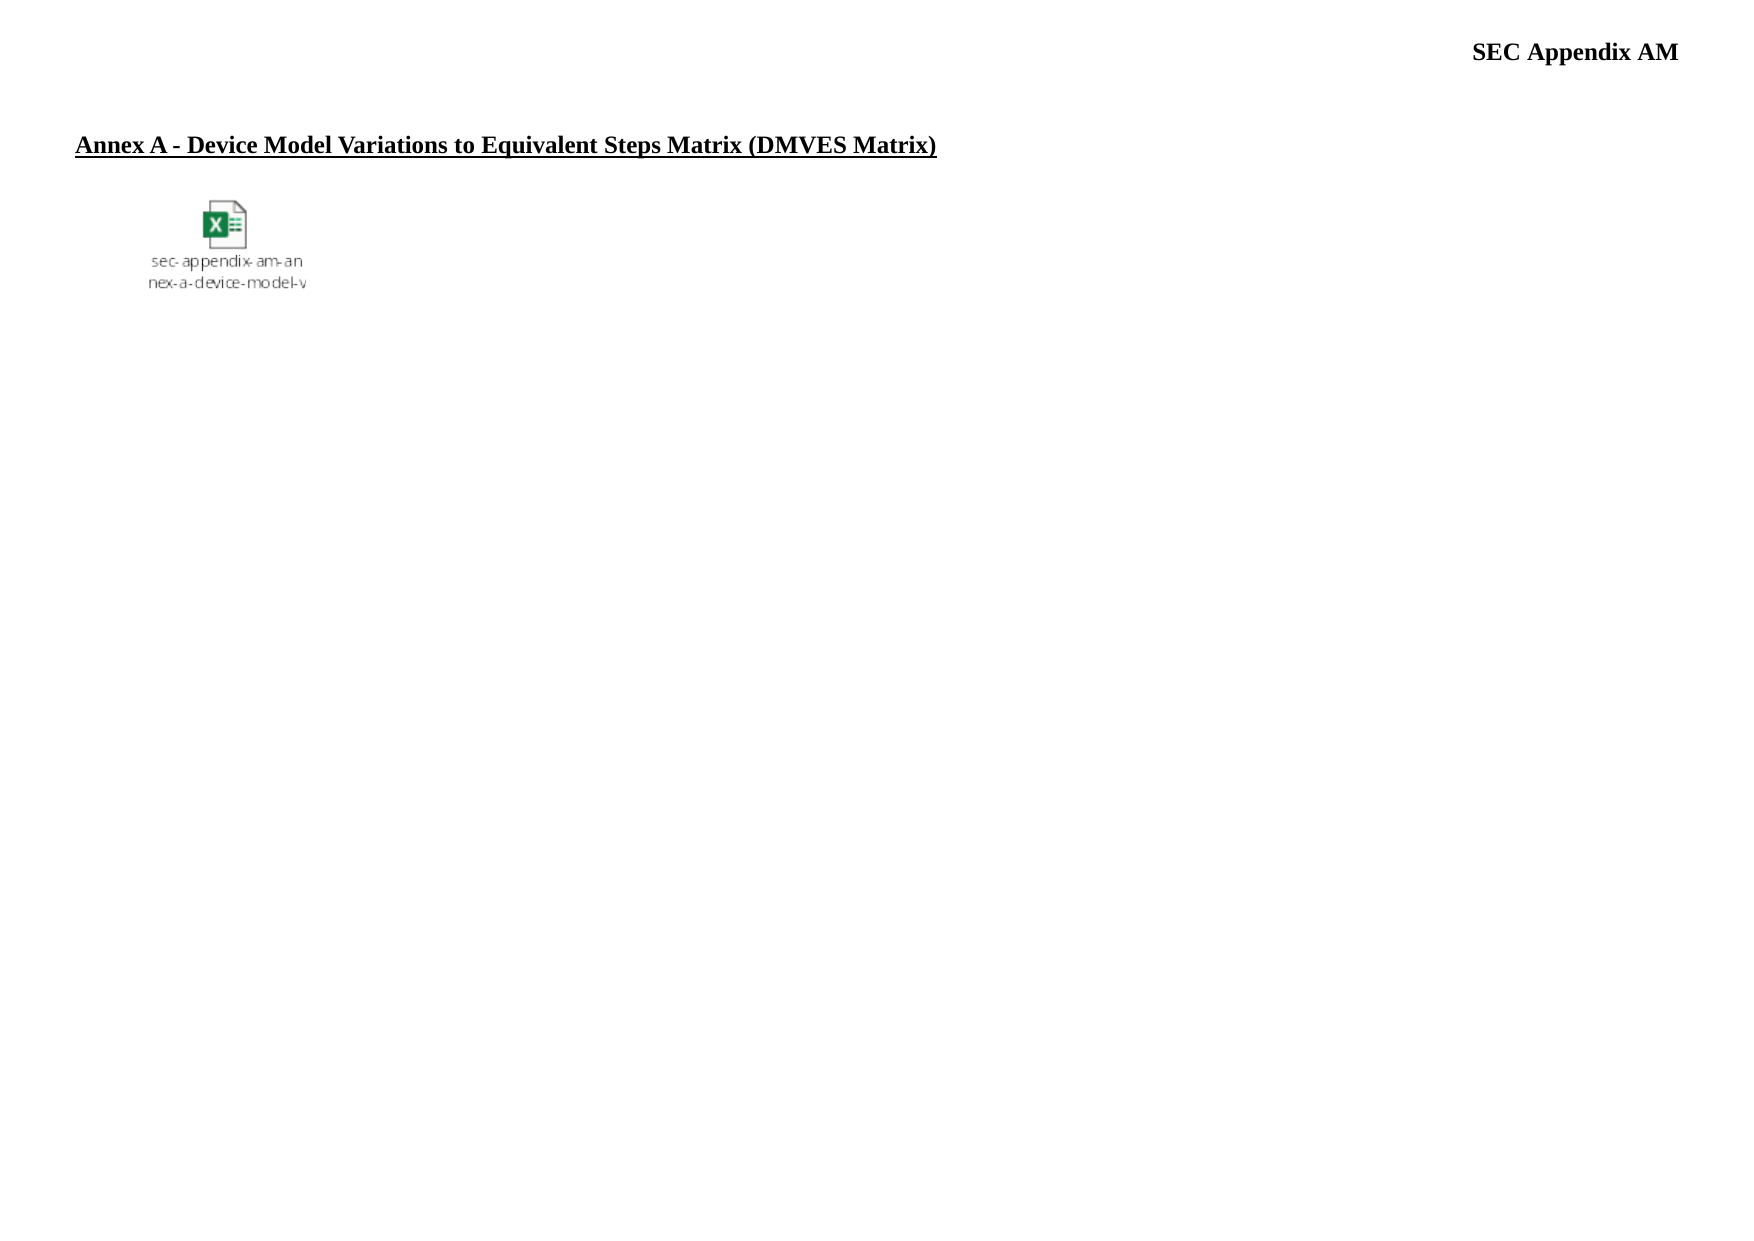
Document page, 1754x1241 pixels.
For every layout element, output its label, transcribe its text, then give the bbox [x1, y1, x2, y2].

subtitle Annex A - Device Model Variations to Equivalent Steps Matrix (DMVES Matrix) [75, 131, 1679, 159]
